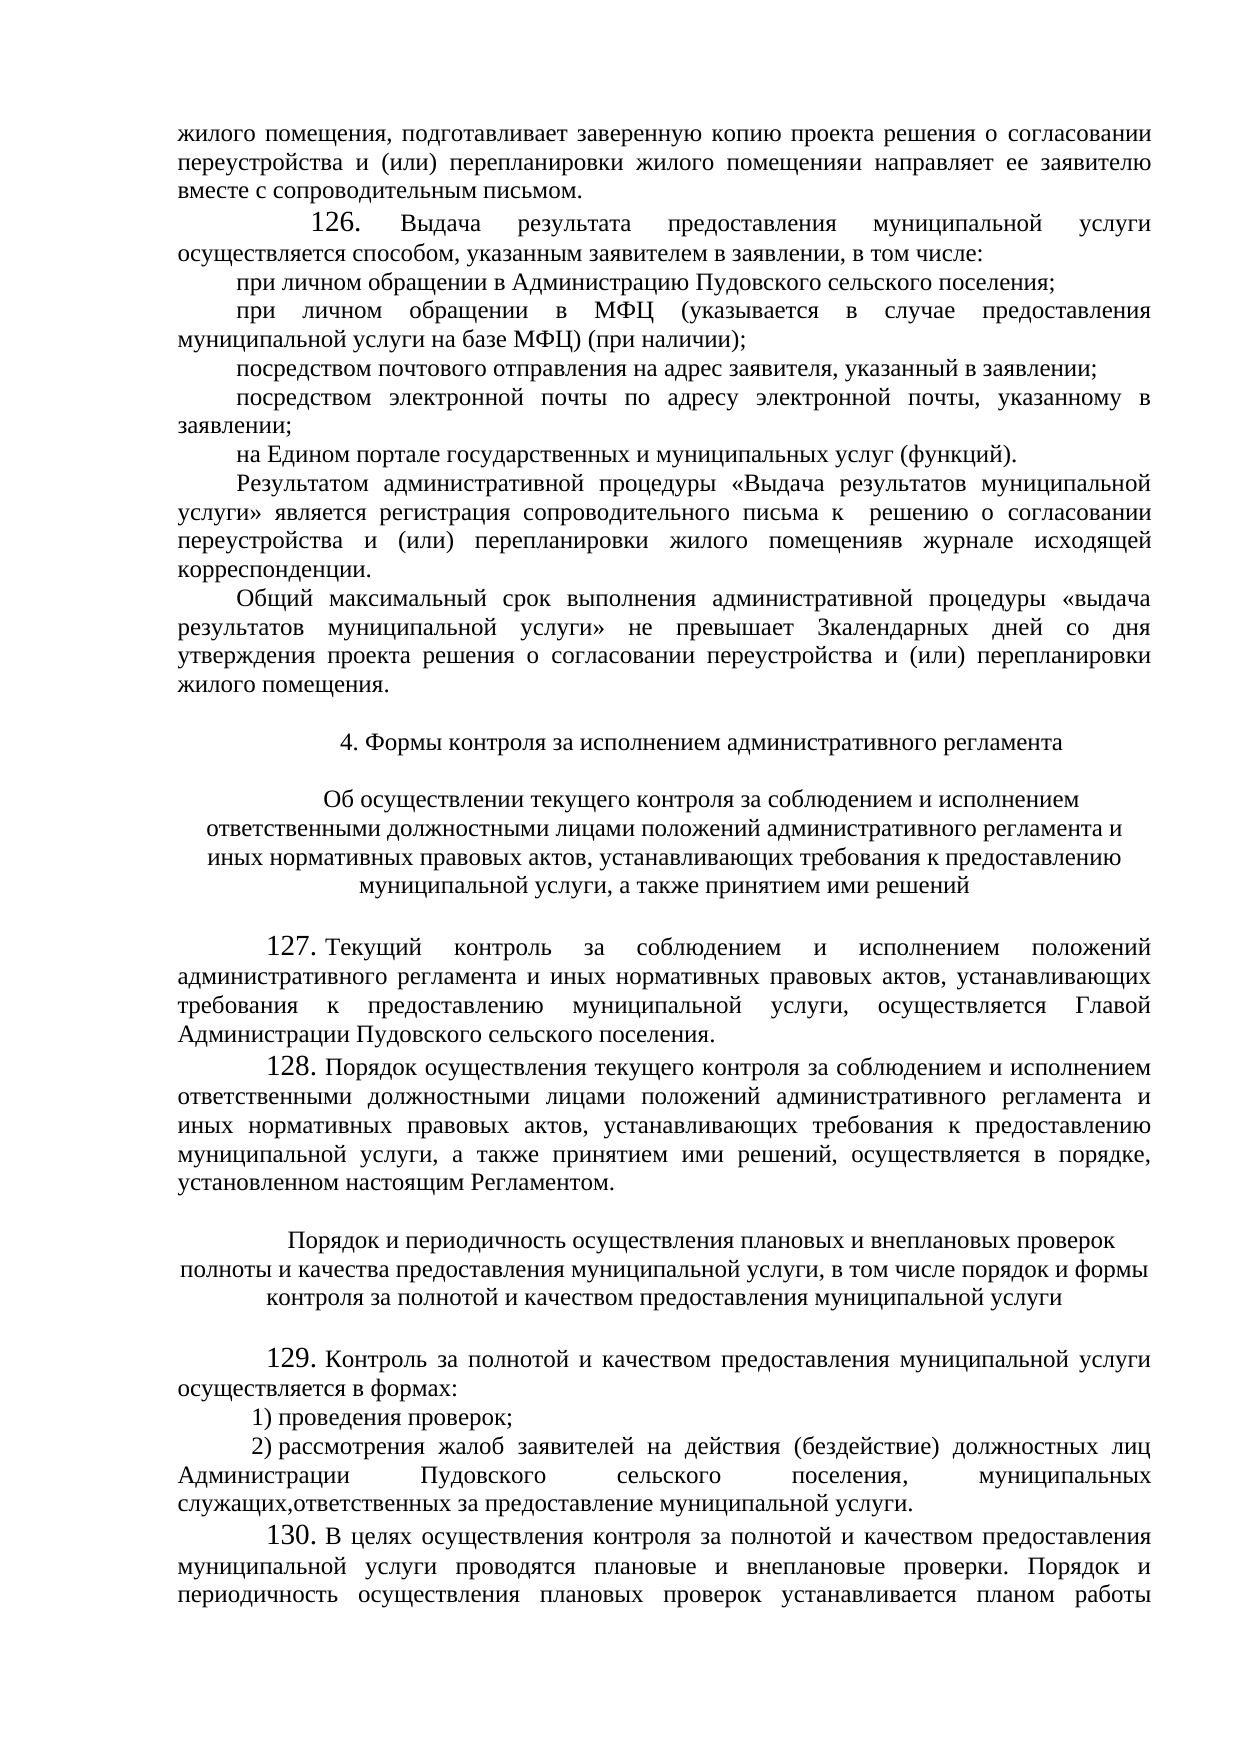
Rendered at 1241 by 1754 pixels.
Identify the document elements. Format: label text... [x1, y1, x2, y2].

text 4. Формы контроля за исполнением административного регламента [177, 727, 1152, 755]
text на Едином портале государственных и муниципальных услуг (функций). [177, 439, 1152, 468]
list Контроль за полнотой и качеством предоставления муниципальной услуги осуществляется в формах: [177, 1340, 1152, 1402]
text посредством электронной почты по адресу электронной почты, указанному в заявлении; [177, 382, 1152, 439]
list Порядок осуществления текущего контроля за соблюдением и исполнением ответственными должностными лицами положений административного регламента и иных нормативных правовых актов, устанавливающих требования к предоставлению муниципальной услуги, а также принятием ими решений, осуществляется в порядке, установленном настоящим Регламентом. [177, 1048, 1152, 1196]
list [177, 1517, 1152, 1608]
text посредством почтового отправления на адрес заявителя, указанный в заявлении; [177, 353, 1152, 382]
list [177, 118, 1152, 204]
list Выдача результата предоставления муниципальной услуги осуществляется способом, указанным заявителем в заявлении, в том числе: [177, 204, 1152, 267]
text при личном обращении в Администрацию Пудовского сельского поселения; [177, 267, 1152, 295]
list Текущий контроль за соблюдением и исполнением положений административного регламента и иных нормативных правовых актов, устанавливающих требования к предоставлению муниципальной услуги, осуществляется Главой Администрации Пудовского сельского поселения. [177, 928, 1152, 1048]
text при личном обращении в МФЦ (указывается в случае предоставления муниципальной услуги на базе МФЦ) (при наличии); [177, 295, 1152, 353]
text Порядок и периодичность осуществления плановых и внеплановых проверок полноты и качества предоставления муниципальной услуги, в том числе порядок и формы контроля за полнотой и качеством предоставления муниципальной услуги [177, 1225, 1152, 1311]
text Об осуществлении текущего контроля за соблюдением и исполнением ответственными должностными лицами положений административного регламента и иных нормативных правовых актов, устанавливающих требования к предоставлению муниципальной услуги, а также принятием ими решений [177, 784, 1152, 899]
text 1) проведения проверок; [177, 1402, 1152, 1431]
text Результатом административной процедуры «Выдача результатов муниципальной услуги» является регистрация сопроводительного письма к решению о согласовании переустройства и (или) перепланировки жилого помещенияв журнале исходящей корреспонденции. [177, 468, 1152, 583]
text Общий максимальный срок выполнения административной процедуры «выдача результатов муниципальной услуги» не превышает 3календарных дней со дня утверждения проекта решения о согласовании переустройства и (или) перепланировки жилого помещения. [177, 583, 1152, 698]
text 2) рассмотрения жалоб заявителей на действия (бездействие) должностных лиц Администрации Пудовского сельского поселения, муниципальных служащих,ответственных за предоставление муниципальной услуги. [177, 1431, 1152, 1517]
